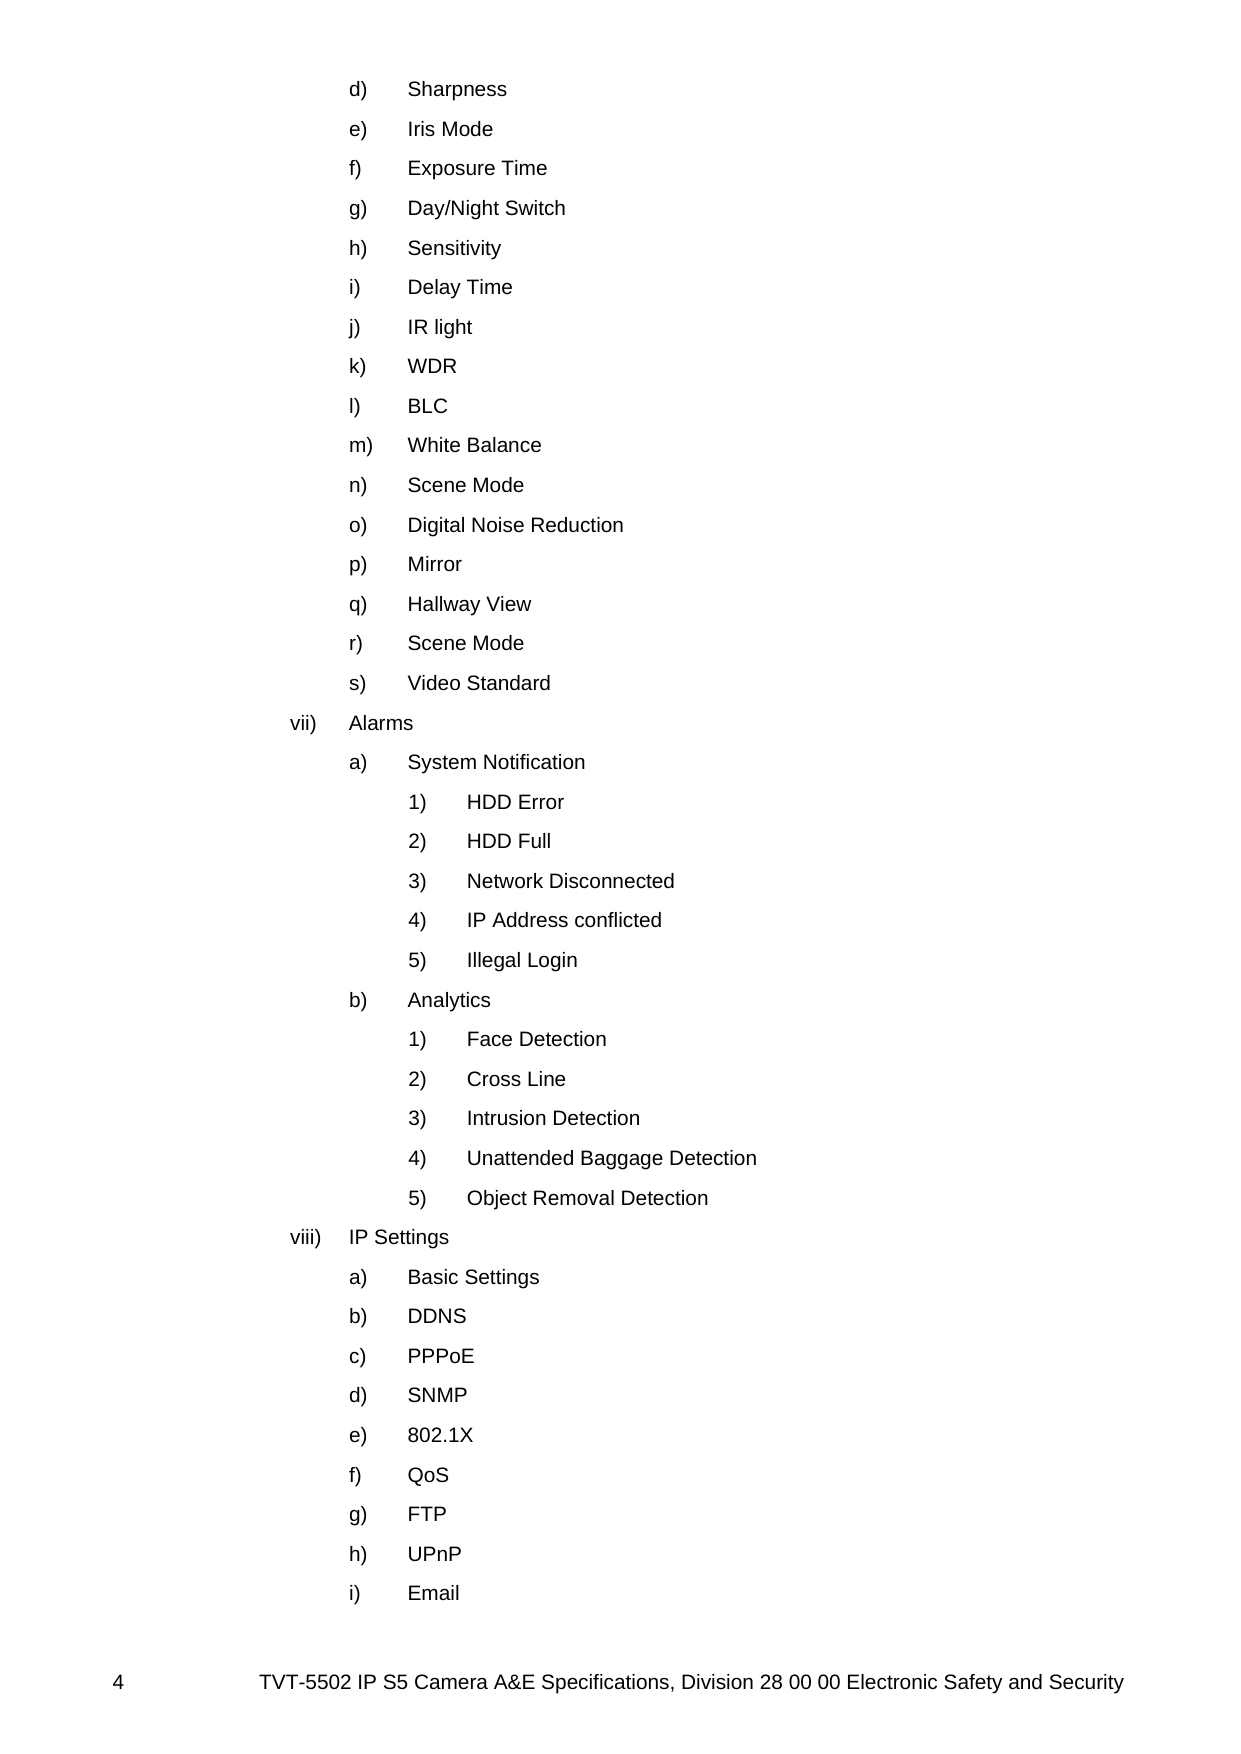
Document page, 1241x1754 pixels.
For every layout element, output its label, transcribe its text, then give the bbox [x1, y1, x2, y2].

subtitle White Balance [349, 431, 1165, 458]
subtitle FTP [349, 1500, 1165, 1527]
subtitle Illegal Login [408, 946, 1165, 973]
subtitle UPnP [349, 1539, 1165, 1567]
subtitle IP Settings [290, 1223, 1165, 1250]
subtitle Alarms [290, 708, 1165, 735]
subtitle SNMP [349, 1381, 1165, 1408]
subtitle Unattended Baggage Detection [408, 1144, 1165, 1171]
subtitle Sharpness [349, 75, 1165, 102]
subtitle Network Disconnected [408, 867, 1165, 894]
subtitle Sensitivity [349, 233, 1165, 260]
subtitle DDNS [349, 1302, 1165, 1329]
subtitle QoS [349, 1460, 1165, 1487]
subtitle Scene Mode [349, 629, 1165, 656]
subtitle Exposure Time [349, 154, 1165, 181]
subtitle 802.1X [349, 1421, 1165, 1448]
subtitle IP Address conflicted [408, 906, 1165, 933]
subtitle PPPoE [349, 1342, 1165, 1369]
subtitle Cross Line [408, 1064, 1165, 1092]
subtitle Face Detection [408, 1025, 1165, 1052]
subtitle HDD Full [408, 827, 1165, 854]
subtitle Email [349, 1579, 1165, 1606]
subtitle IR light [349, 312, 1165, 339]
subtitle System Notification [349, 748, 1165, 775]
subtitle BLC [349, 392, 1165, 419]
subtitle Scene Mode [349, 471, 1165, 498]
subtitle WDR [349, 352, 1165, 379]
subtitle Digital Noise Reduction [349, 510, 1165, 537]
subtitle Basic Settings [349, 1262, 1165, 1289]
subtitle Analytics [349, 985, 1165, 1012]
subtitle Iris Mode [349, 114, 1165, 142]
subtitle HDD Error [408, 787, 1165, 814]
subtitle Mirror [349, 550, 1165, 577]
subtitle Delay Time [349, 273, 1165, 300]
subtitle Object Removal Detection [408, 1183, 1165, 1210]
subtitle Intrusion Detection [408, 1104, 1165, 1131]
subtitle Video Standard [349, 669, 1165, 696]
subtitle Hallway View [349, 589, 1165, 617]
subtitle Day/Night Switch [349, 194, 1165, 221]
